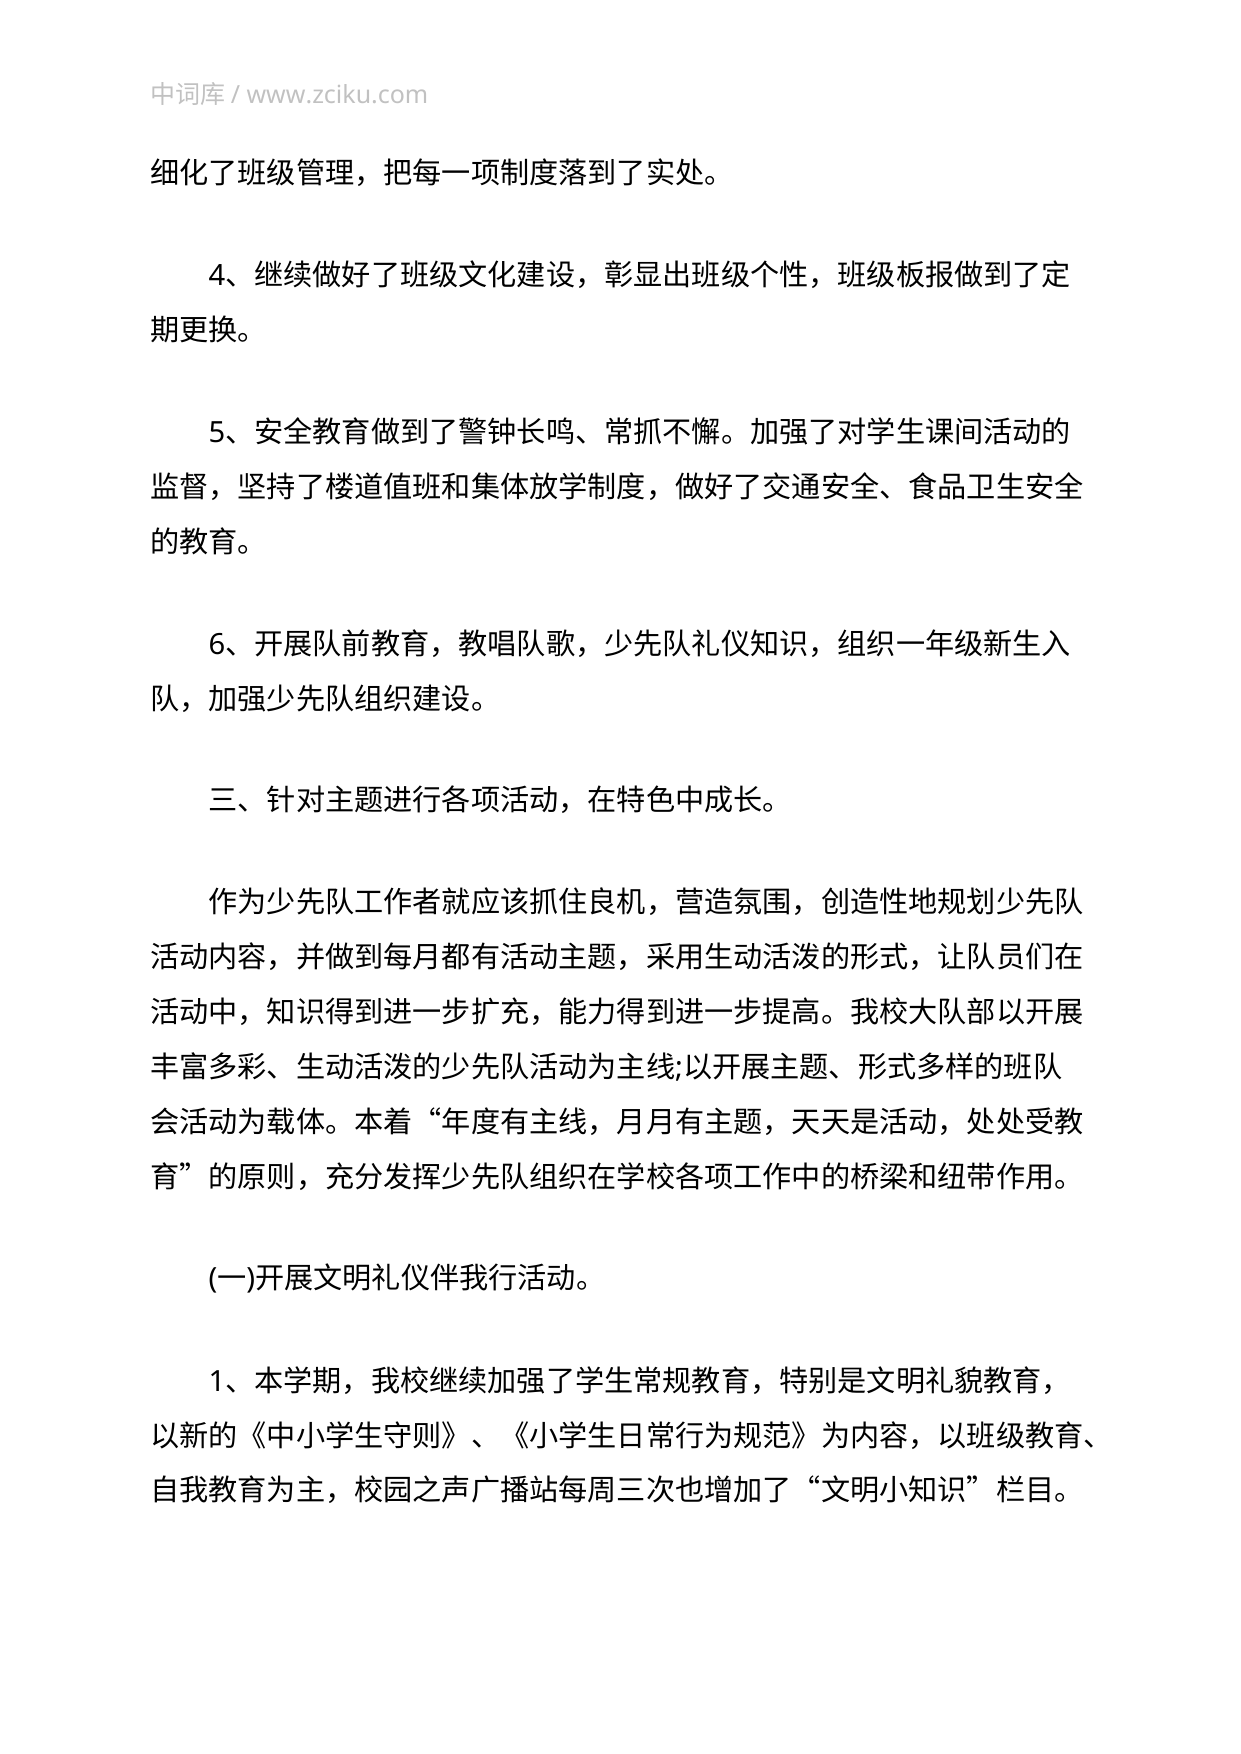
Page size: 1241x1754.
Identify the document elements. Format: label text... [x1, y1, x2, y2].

text 1、本学期，我校继续加强了学生常规教育，特别是文明礼貌教育，以新的《中小学生守则》、《小学生日常行为规范》为内容，以班级教育、自我教育为主，校园之声广播站每周三次也增加了“文明小知识”栏目。 [150, 1357, 1090, 1509]
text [150, 150, 1090, 192]
text 5、安全教育做到了警钟长鸣、常抓不懈。加强了对学生课间活动的监督，坚持了楼道值班和集体放学制度，做好了交通安全、食品卫生安全的教育。 [150, 408, 1090, 561]
text 三、针对主题进行各项活动，在特色中成长。 [150, 777, 1090, 819]
text 4、继续做好了班级文化建设，彰显出班级个性，班级板报做到了定期更换。 [150, 252, 1090, 349]
text 作为少先队工作者就应该抓住良机，营造氛围，创造性地规划少先队活动内容，并做到每月都有活动主题，采用生动活泼的形式，让队员们在活动中，知识得到进一步扩充，能力得到进一步提高。我校大队部以开展丰富多彩、生动活泼的少先队活动为主线;以开展主题、形式多样的班队会活动为载体。本着“年度有主线，月月有主题，天天是活动，处处受教育”的原则，充分发挥少先队组织在学校各项工作中的桥梁和纽带作用。 [150, 879, 1090, 1196]
text (一)开展文明礼仪伴我行活动。 [150, 1255, 1090, 1297]
text 6、开展队前教育，教唱队歌，少先队礼仪知识，组织一年级新生入队，加强少先队组织建设。 [150, 620, 1090, 717]
